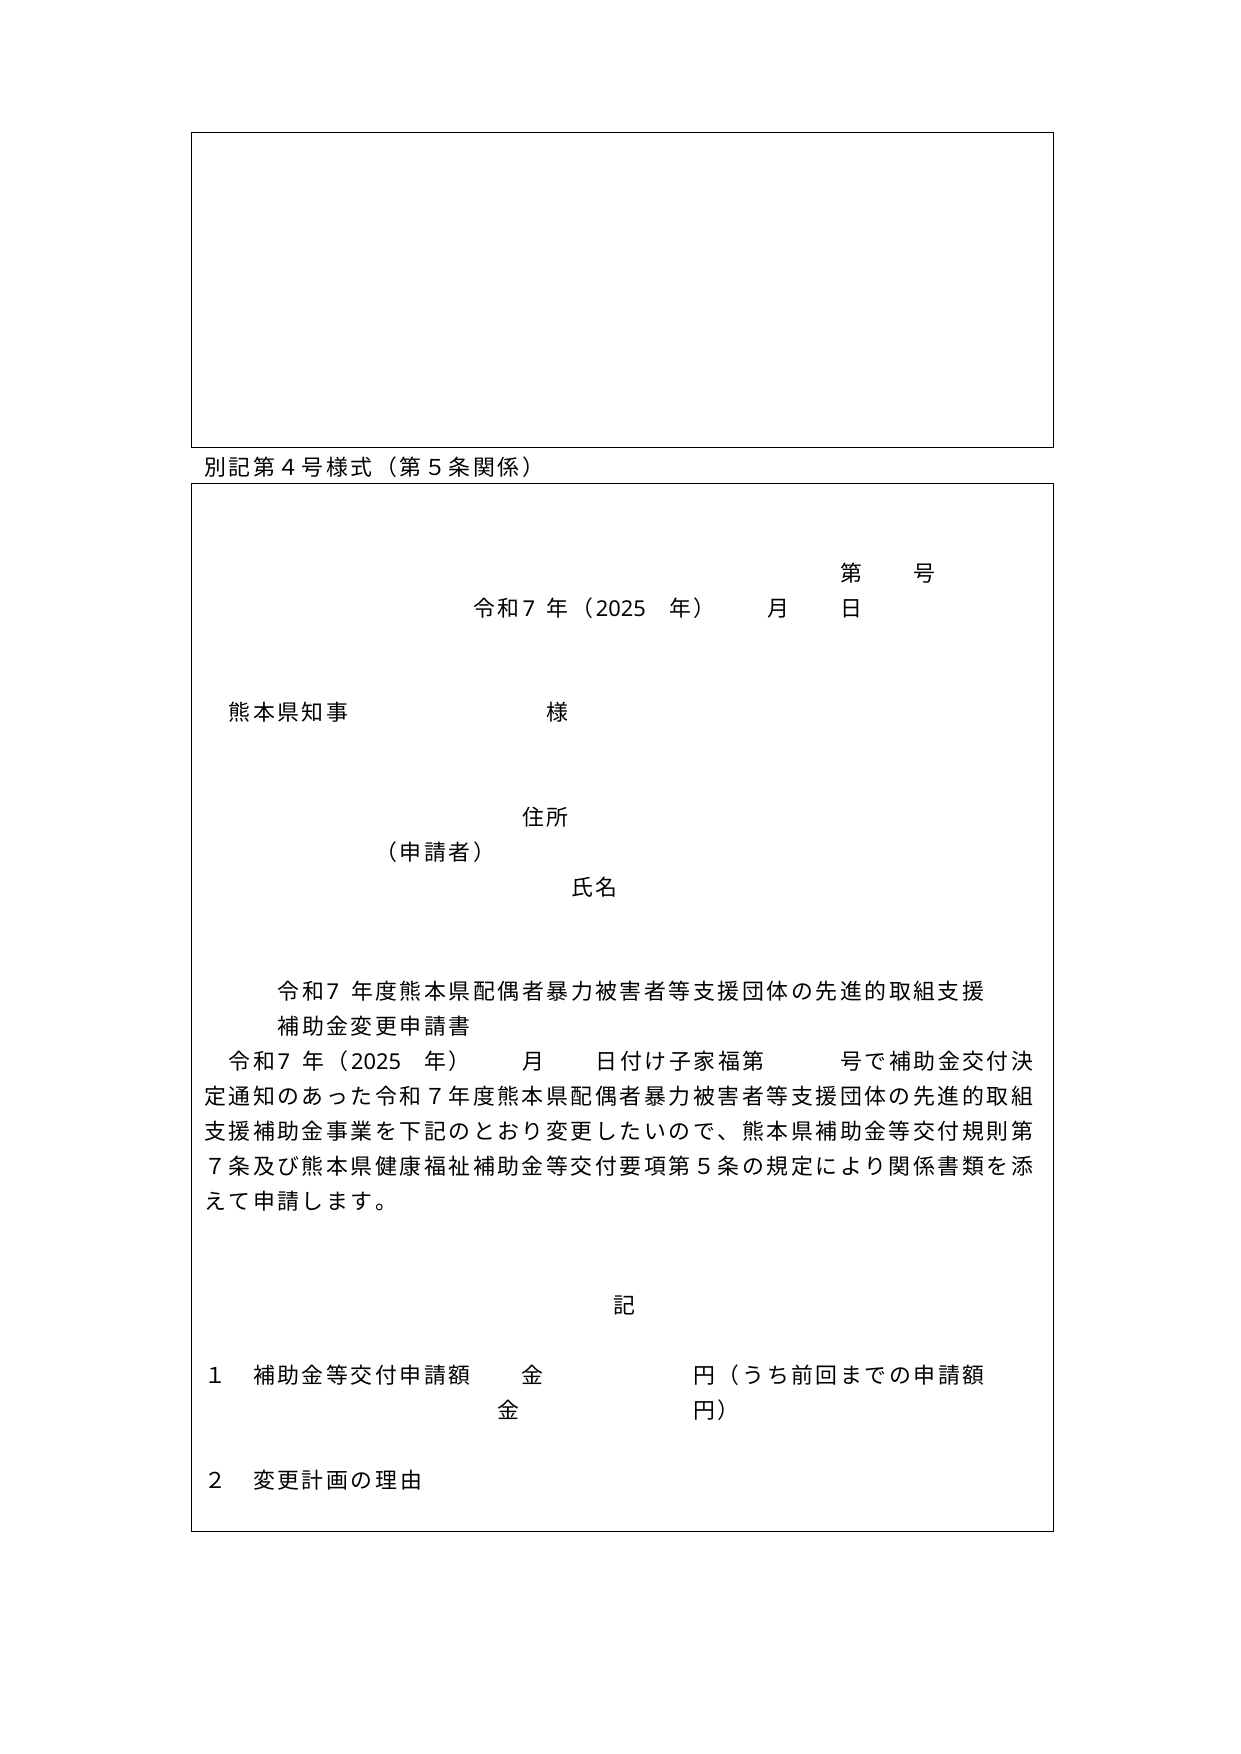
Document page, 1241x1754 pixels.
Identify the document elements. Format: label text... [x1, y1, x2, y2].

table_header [192, 133, 1053, 447]
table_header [192, 484, 1053, 1531]
text 別記第４号様式（第５条関係） [179, 448, 1061, 483]
